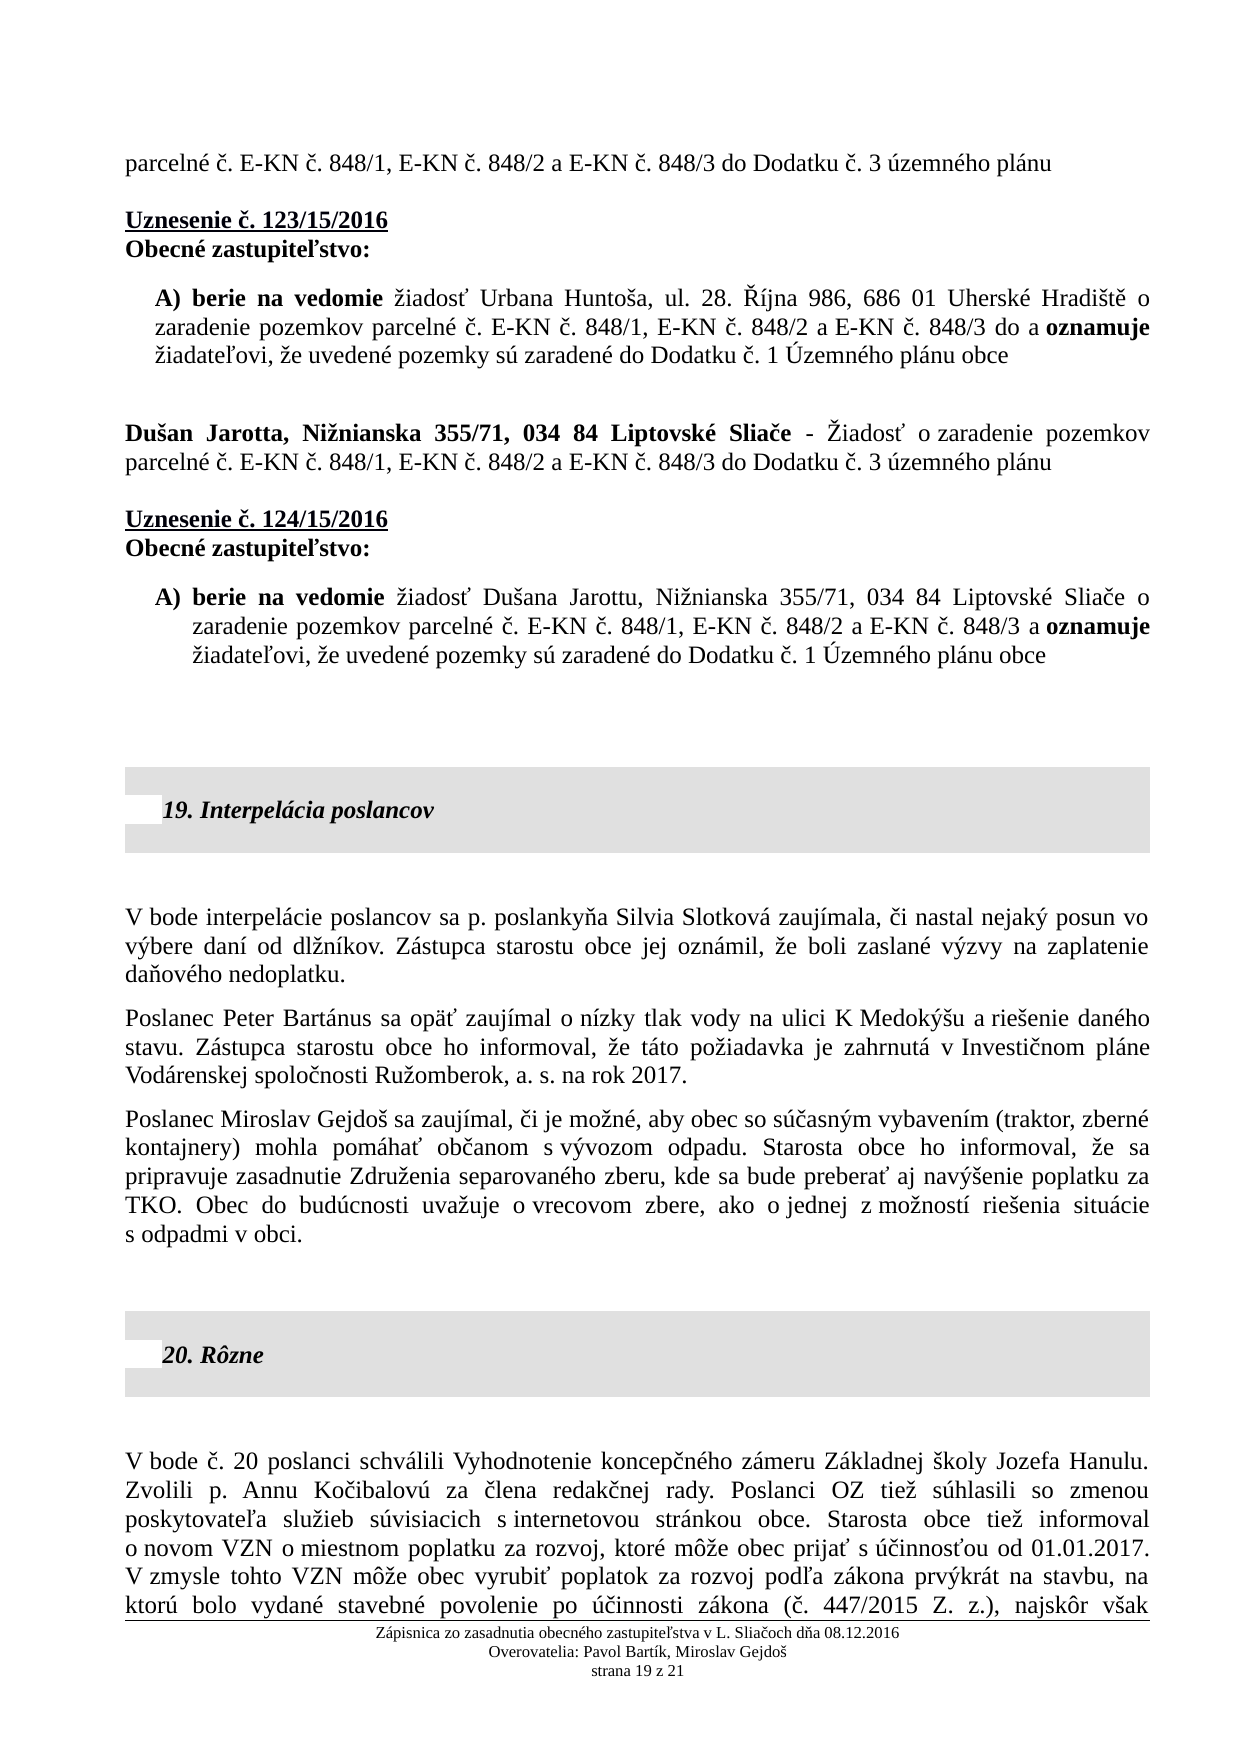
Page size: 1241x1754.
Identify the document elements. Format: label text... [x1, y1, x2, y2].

text Poslanec Miroslav Gejdoš sa zaujímal, či je možné, aby obec so súčasným vybavením (traktor, zberné kontajnery) mohla pomáhať občanom s vývozom odpadu. Starosta obce ho informoval, že sa pripravuje zasadnutie Združenia separovaného zberu, kde sa bude preberať aj navýšenie poplatku za TKO. Obec do budúcnosti uvažuje o vrecovom zbere, ako o jednej z možností riešenia situácie s odpadmi v obci. [125, 1104, 1150, 1247]
list Interpelácia poslancov [162, 795, 1150, 824]
text A) berie na vedomie žiadosť Urbana Huntoša, ul. 28. Října 986, 686 01 Uherské Hradiště o zaradenie pozemkov parcelné č. E-KN č. 848/1, E-KN č. 848/2 a E-KN č. 848/3 do a oznamuje žiadateľovi, že uvedené pozemky sú zaradené do Dodatku č. 1 Územného plánu obce [154, 283, 1150, 369]
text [125, 1446, 1150, 1619]
text Obecné zastupiteľstvo: [125, 533, 1150, 562]
text Dušan Jarotta, Nižnianska 355/71, 034 84 Liptovské Sliače - Žiadosť o zaradenie pozemkov parcelné č. E-KN č. 848/1, E-KN č. 848/2 a E-KN č. 848/3 do Dodatku č. 3 územného plánu [125, 418, 1150, 476]
text V bode interpelácie poslancov sa p. poslankyňa Silvia Slotková zaujímala, či nastal nejaký posun vo výbere daní od dlžníkov. Zástupca starostu obce jej oznámil, že boli zaslané výzvy na zaplatenie daňového nedoplatku. [125, 902, 1150, 988]
text Uznesenie č. 124/15/2016 [125, 504, 1150, 533]
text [125, 148, 1150, 176]
text Poslanec Peter Bartánus sa opäť zaujímal o nízky tlak vody na ulici K Medokýšu a riešenie daného stavu. Zástupca starostu obce ho informoval, že táto požiadavka je zahrnutá v Investičnom pláne Vodárenskej spoločnosti Ružomberok, a. s. na rok 2017. [125, 1003, 1150, 1089]
text Uznesenie č. 123/15/2016 [125, 205, 1150, 234]
list Rôzne [162, 1340, 1150, 1368]
list berie na vedomie žiadosť Dušana Jarottu, Nižnianska 355/71, 034 84 Liptovské Sliače o zaradenie pozemkov parcelné č. E-KN č. 848/1, E-KN č. 848/2 a E-KN č. 848/3 a oznamuje žiadateľovi, že uvedené pozemky sú zaradené do Dodatku č. 1 Územného plánu obce [154, 582, 1150, 668]
text Obecné zastupiteľstvo: [125, 234, 1150, 263]
